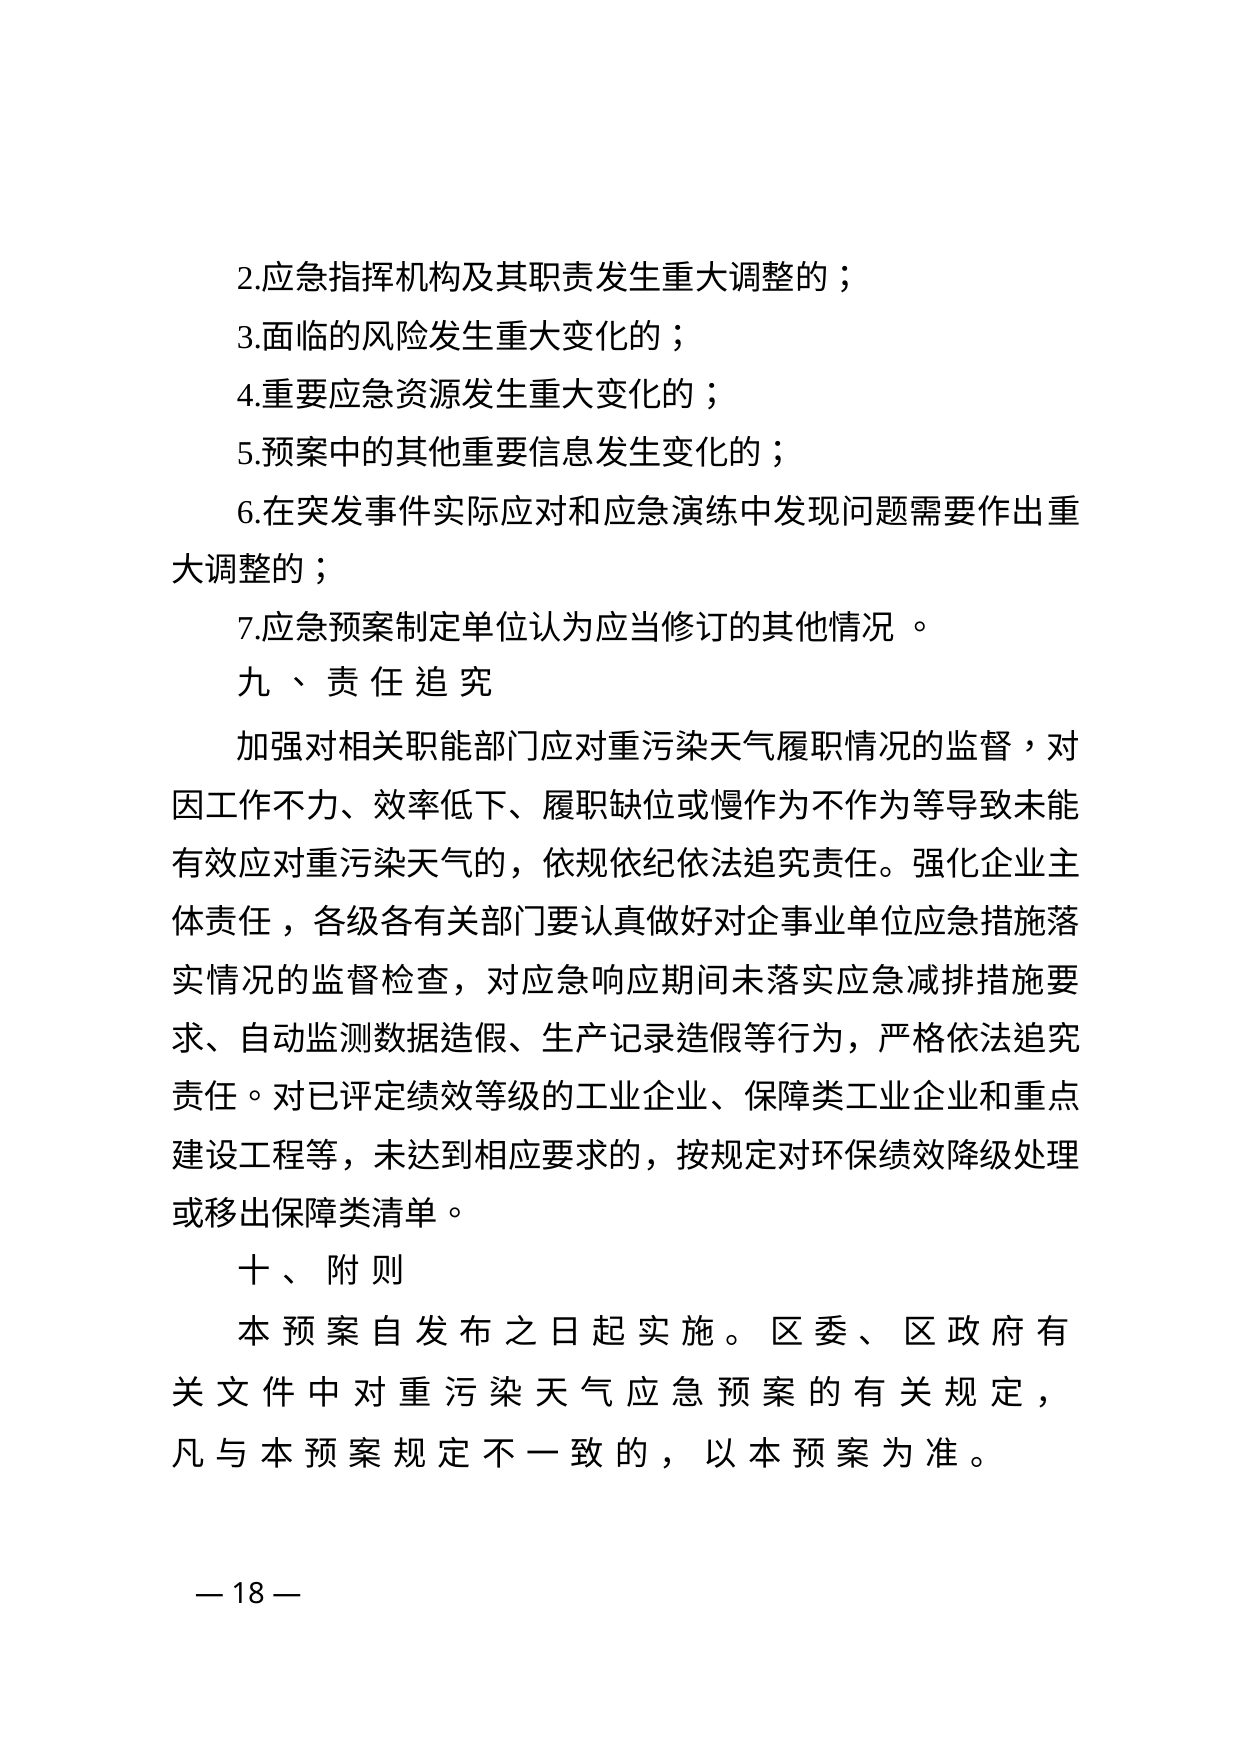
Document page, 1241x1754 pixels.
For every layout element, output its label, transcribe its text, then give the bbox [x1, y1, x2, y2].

text 4.重要应急资源发生重大变化的； [171, 360, 1081, 418]
text 加强对相关职能部门应对重污染天气履职情况的监督，对因工作不力、效率低下、履职缺位或慢作为不作为等导致未能有效应对重污染天气的，依规依纪依法追究责任。强化企业主体责任 ，各级各有关部门要认真做好对企事业单位应急措施落实情况的监督检查，对应急响应期间未落实应急减排措施要求、自动监测数据造假、生产记录造假等行为，严格依法追究责任。对已评定绩效等级的工业企业、保障类工业企业和重点建设工程等，未达到相应要求的，按规定对环保绩效降级处理或移出保障类清单。 [171, 712, 1081, 1237]
text 本预案自发布之日起实施。区委、区政府有关文件中对重污染天气应急预案的有关规定，凡与本预案规定不一致的，以本预案为准。 [171, 1298, 1081, 1481]
text 7.应急预案制定单位认为应当修订的其他情况 。 [171, 593, 1081, 651]
text 3.面临的风险发生重大变化的； [171, 301, 1081, 360]
text 九、责任追究 [171, 651, 1081, 712]
text 5.预案中的其他重要信息发生变化的； [171, 418, 1081, 476]
text 6.在突发事件实际应对和应急演练中发现问题需要作出重大调整的； [171, 476, 1081, 593]
text 十、附则 [171, 1237, 1081, 1298]
text 2.应急指挥机构及其职责发生重大调整的； [171, 243, 1081, 301]
